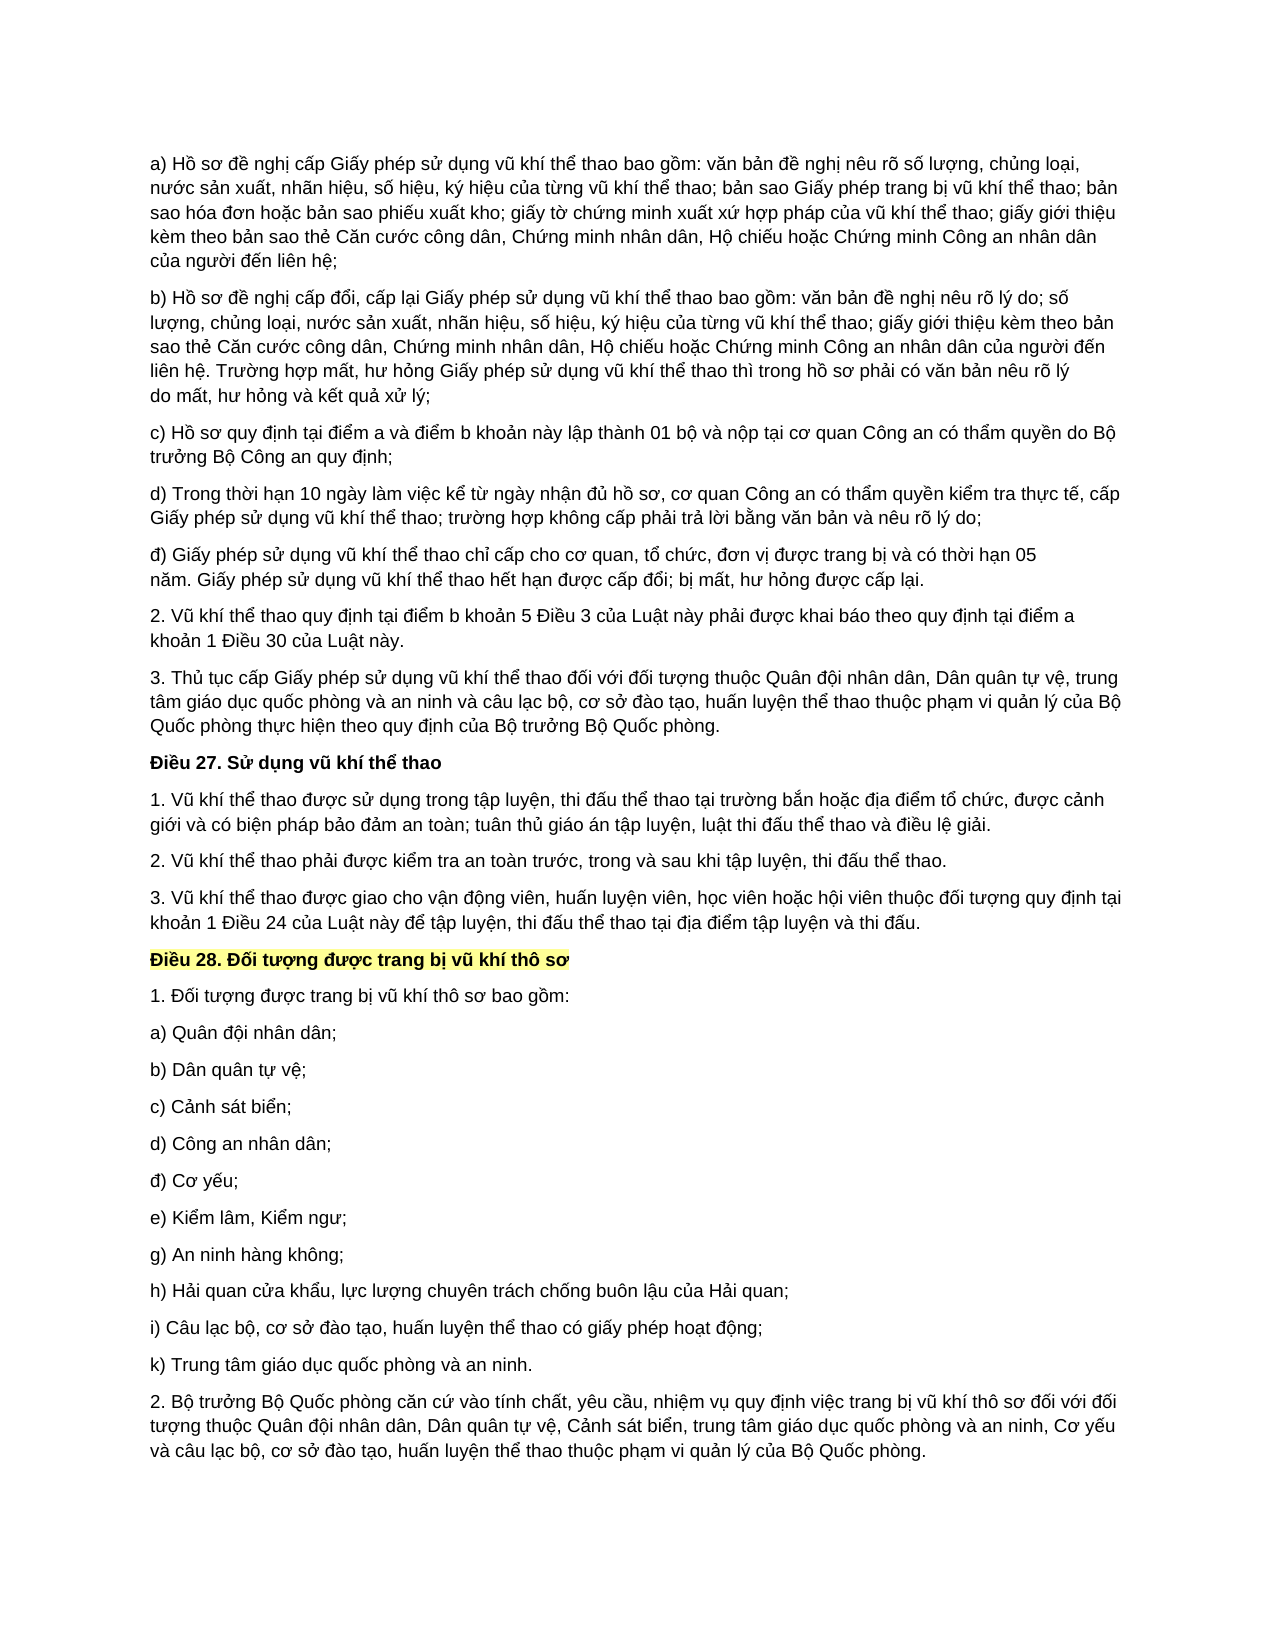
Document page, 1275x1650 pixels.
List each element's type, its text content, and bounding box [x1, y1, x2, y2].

text g) An ninh hàng không; [150, 1241, 1125, 1265]
text i) Câu lạc bộ, cơ sở đào tạo, huấn luyện thể thao có giấy phép hoạt động; [150, 1314, 1125, 1339]
text b) Hồ sơ đề nghị cấp đổi, cấp lại Giấy phép sử dụng vũ khí thể thao bao gồm: văn bản đề nghị nêu rõ lý do; số lượng, chủng loại, nước sản xuất, nhãn hiệu, số hiệu, ký hiệu của từng vũ khí thể thao; giấy giới thiệu kèm theo bản sao thẻ Căn cước công dân, Chứng minh nhân dân, Hộ chiếu hoặc Chứng minh Công an nhân dân của người đến liên hệ. Trường hợp mất, hư hỏng Giấy phép sử dụng vũ khí thể thao thì trong hồ sơ phải có văn bản nêu rõ lý do mất, hư hỏng và kết quả xử lý; [150, 284, 1125, 406]
text Điều 28. Đối tượng được trang bị vũ khí thô sơ [150, 946, 1125, 970]
text 3. Thủ tục cấp Giấy phép sử dụng vũ khí thể thao đối với đối tượng thuộc Quân đội nhân dân, Dân quân tự vệ, trung tâm giáo dục quốc phòng và an ninh và câu lạc bộ, cơ sở đào tạo, huấn luyện thể thao thuộc phạm vi quản lý của Bộ Quốc phòng thực hiện theo quy định của Bộ trưởng Bộ Quốc phòng. [150, 664, 1125, 737]
text 2. Bộ trưởng Bộ Quốc phòng căn cứ vào tính chất, yêu cầu, nhiệm vụ quy định việc trang bị vũ khí thô sơ đối với đối tượng thuộc Quân đội nhân dân, Dân quân tự vệ, Cảnh sát biển, trung tâm giáo dục quốc phòng và an ninh, Cơ yếu và câu lạc bộ, cơ sở đào tạo, huấn luyện thể thao thuộc phạm vi quản lý của Bộ Quốc phòng. [150, 1388, 1125, 1461]
text e) Kiểm lâm, Kiểm ngư; [150, 1204, 1125, 1228]
text b) Dân quân tự vệ; [150, 1056, 1125, 1081]
text đ) Cơ yếu; [150, 1167, 1125, 1191]
text c) Hồ sơ quy định tại điểm a và điểm b khoản này lập thành 01 bộ và nộp tại cơ quan Công an có thẩm quyền do Bộ trưởng Bộ Công an quy định; [150, 419, 1125, 467]
text d) Trong thời hạn 10 ngày làm việc kể từ ngày nhận đủ hồ sơ, cơ quan Công an có thẩm quyền kiểm tra thực tế, cấp Giấy phép sử dụng vũ khí thể thao; trường hợp không cấp phải trả lời bằng văn bản và nêu rõ lý do; [150, 480, 1125, 529]
text a) Hồ sơ đề nghị cấp Giấy phép sử dụng vũ khí thể thao bao gồm: văn bản đề nghị nêu rõ số lượng, chủng loại, nước sản xuất, nhãn hiệu, số hiệu, ký hiệu của từng vũ khí thể thao; bản sao Giấy phép trang bị vũ khí thể thao; bản sao hóa đơn hoặc bản sao phiếu xuất kho; giấy tờ chứng minh xuất xứ hợp pháp của vũ khí thể thao; giấy giới thiệu kèm theo bản sao thẻ Căn cước công dân, Chứng minh nhân dân, Hộ chiếu hoặc Chứng minh Công an nhân dân của người đến liên hệ; [150, 150, 1125, 272]
text d) Công an nhân dân; [150, 1130, 1125, 1154]
text c) Cảnh sát biển; [150, 1093, 1125, 1117]
text 2. Vũ khí thể thao quy định tại điểm b khoản 5 Điều 3 của Luật này phải được khai báo theo quy định tại điểm a khoản 1 Điều 30 của Luật này. [150, 602, 1125, 651]
text k) Trung tâm giáo dục quốc phòng và an ninh. [150, 1351, 1125, 1376]
text h) Hải quan cửa khẩu, lực lượng chuyên trách chống buôn lậu của Hải quan; [150, 1277, 1125, 1302]
text đ) Giấy phép sử dụng vũ khí thể thao chỉ cấp cho cơ quan, tổ chức, đơn vị được trang bị và có thời hạn 05 năm. Giấy phép sử dụng vũ khí thể thao hết hạn được cấp đổi; bị mất, hư hỏng được cấp lại. [150, 541, 1125, 590]
text 3. Vũ khí thể thao được giao cho vận động viên, huấn luyện viên, học viên hoặc hội viên thuộc đối tượng quy định tại khoản 1 Điều 24 của Luật này để tập luyện, thi đấu thể thao tại địa điểm tập luyện và thi đấu. [150, 884, 1125, 933]
text Điều 27. Sử dụng vũ khí thể thao [150, 749, 1125, 774]
text 1. Đối tượng được trang bị vũ khí thô sơ bao gồm: [150, 982, 1125, 1007]
text 1. Vũ khí thể thao được sử dụng trong tập luyện, thi đấu thể thao tại trường bắn hoặc địa điểm tổ chức, được cảnh giới và có biện pháp bảo đảm an toàn; tuân thủ giáo án tập luyện, luật thi đấu thể thao và điều lệ giải. [150, 786, 1125, 835]
text 2. Vũ khí thể thao phải được kiểm tra an toàn trước, trong và sau khi tập luyện, thi đấu thể thao. [150, 847, 1125, 872]
text a) Quân đội nhân dân; [150, 1019, 1125, 1044]
